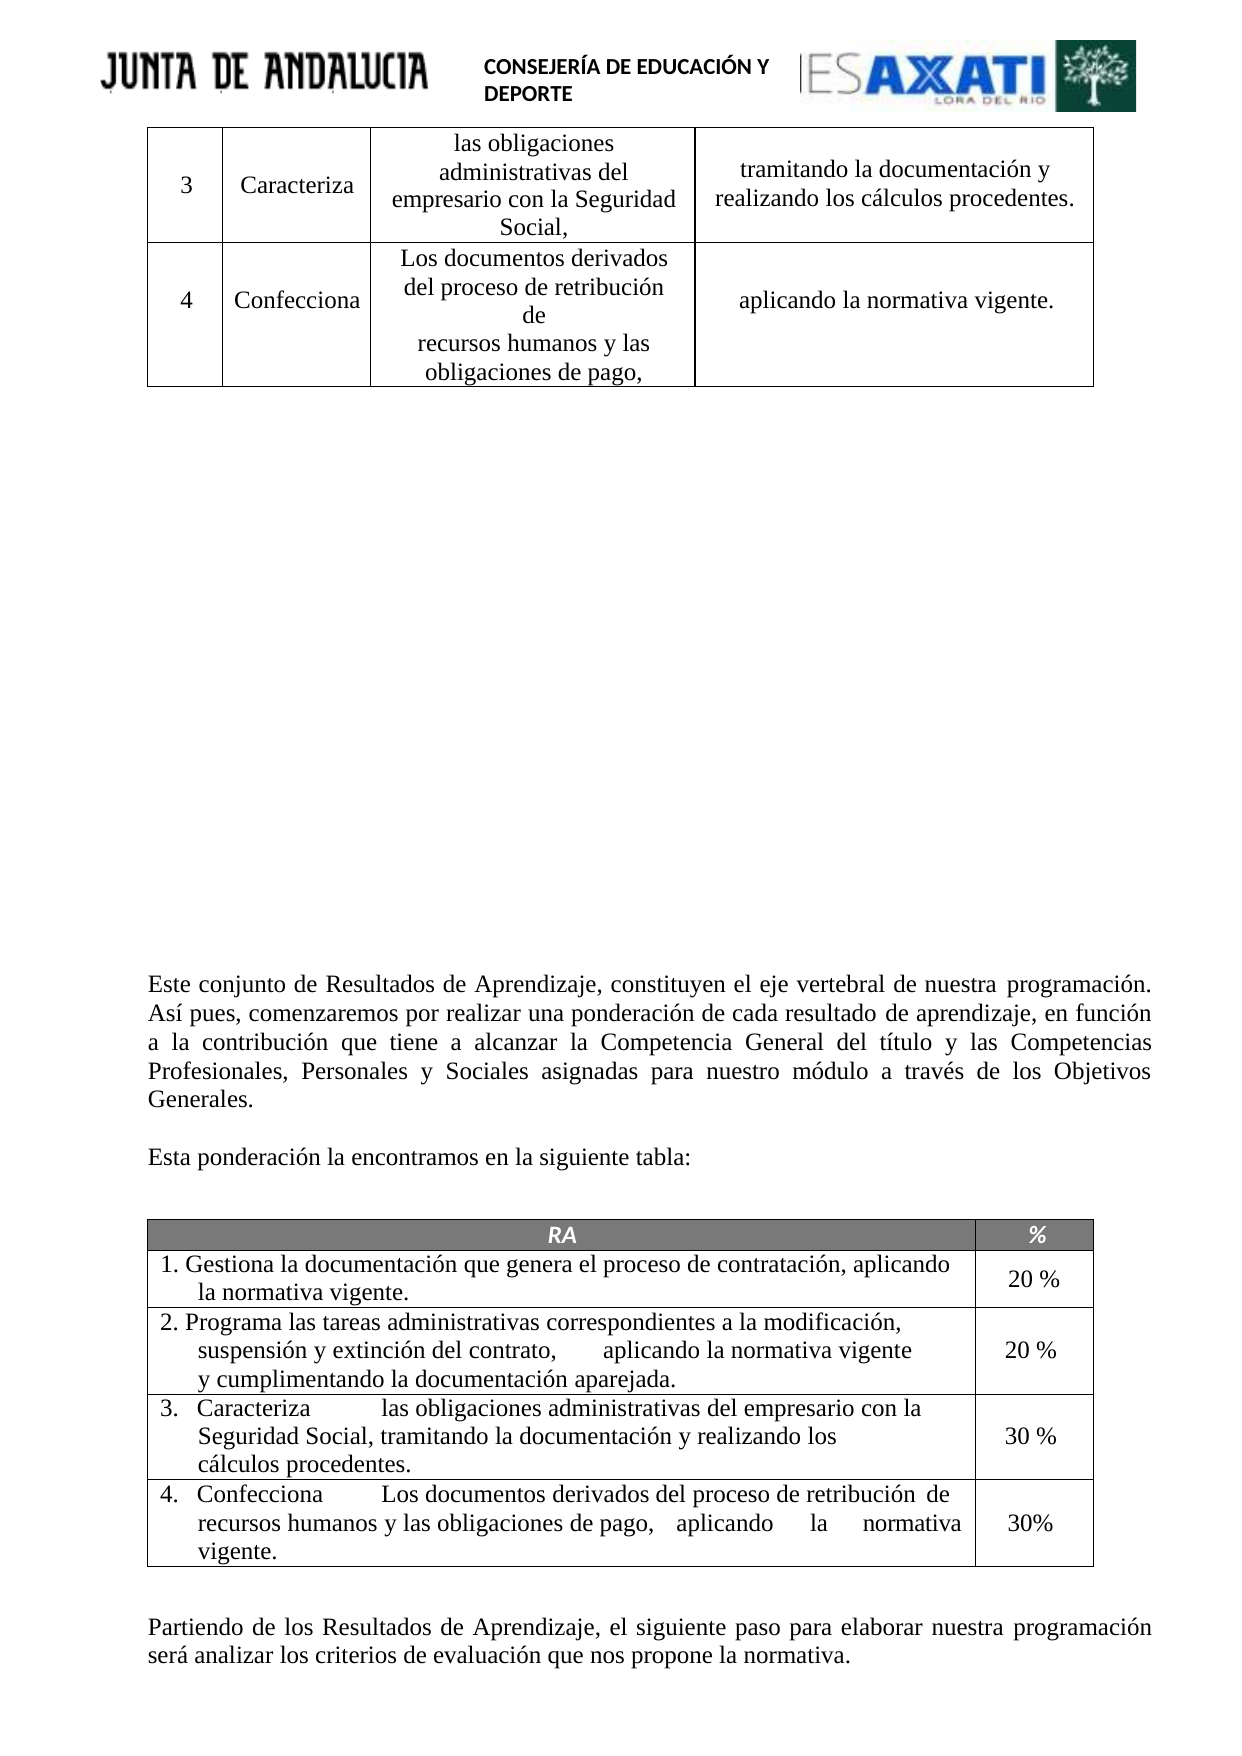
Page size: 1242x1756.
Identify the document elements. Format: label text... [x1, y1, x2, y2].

table_cell aplicando la normativa vigente. [696, 243, 1093, 386]
table_cell 4. Confecciona Los documentos derivados del proceso de retribución de recursos humanos y las obligaciones de pago, aplicando la normativa vigente. [148, 1480, 975, 1566]
table_cell Los documentos derivados del proceso de retribución de recursos humanos y las obligaciones de pago, [371, 243, 694, 386]
picture [800, 40, 1137, 112]
table_cell 30 % [976, 1395, 1093, 1479]
table_cell 20 % [976, 1251, 1093, 1307]
table_cell 1. Gestiona la documentación que genera el proceso de contratación, aplicando la normativa vigente. [148, 1251, 975, 1307]
table_cell tramitando la documentación y realizando los cálculos procedentes. [696, 128, 1093, 242]
table_cell Confecciona [223, 243, 370, 386]
table_cell 2. Programa las tareas administrativas correspondientes a la modificación, suspensión y extinción del contrato, aplicando la normativa vigente y cumplimentando la documentación aparejada. [148, 1308, 975, 1394]
table_cell 3 [148, 128, 222, 242]
table_header % [976, 1220, 1093, 1250]
picture [100, 40, 431, 100]
table_cell Caracteriza [223, 128, 370, 242]
table_cell 4 [148, 243, 222, 386]
table_cell las obligaciones administrativas del empresario con la Seguridad Social, [371, 128, 694, 242]
table_header RA [148, 1220, 975, 1250]
table_cell 20 % [976, 1308, 1093, 1394]
table_cell 3. Caracteriza las obligaciones administrativas del empresario con la Seguridad Social, tramitando la documentación y realizando los cálculos procedentes. [148, 1395, 975, 1479]
text Esta ponderación la encontramos en la siguiente tabla: [148, 1142, 1162, 1171]
table_cell 30% [976, 1480, 1093, 1566]
text Este conjunto de Resultados de Aprendizaje, constituyen el eje vertebral de nuestra programación. Así pues, comenzaremos por realizar una ponderación de cada resultado de aprendizaje, en función a la contribución que tiene a alcanzar la Competencia General del título y las Competencias Profesionales, Personales y Sociales asignadas para nuestro módulo a través de los Objetivos Generales. [148, 969, 1152, 1113]
text Partiendo de los Resultados de Aprendizaje, el siguiente paso para elaborar nuestra programación será analizar los criterios de evaluación que nos propone la normativa. [148, 1612, 1152, 1669]
